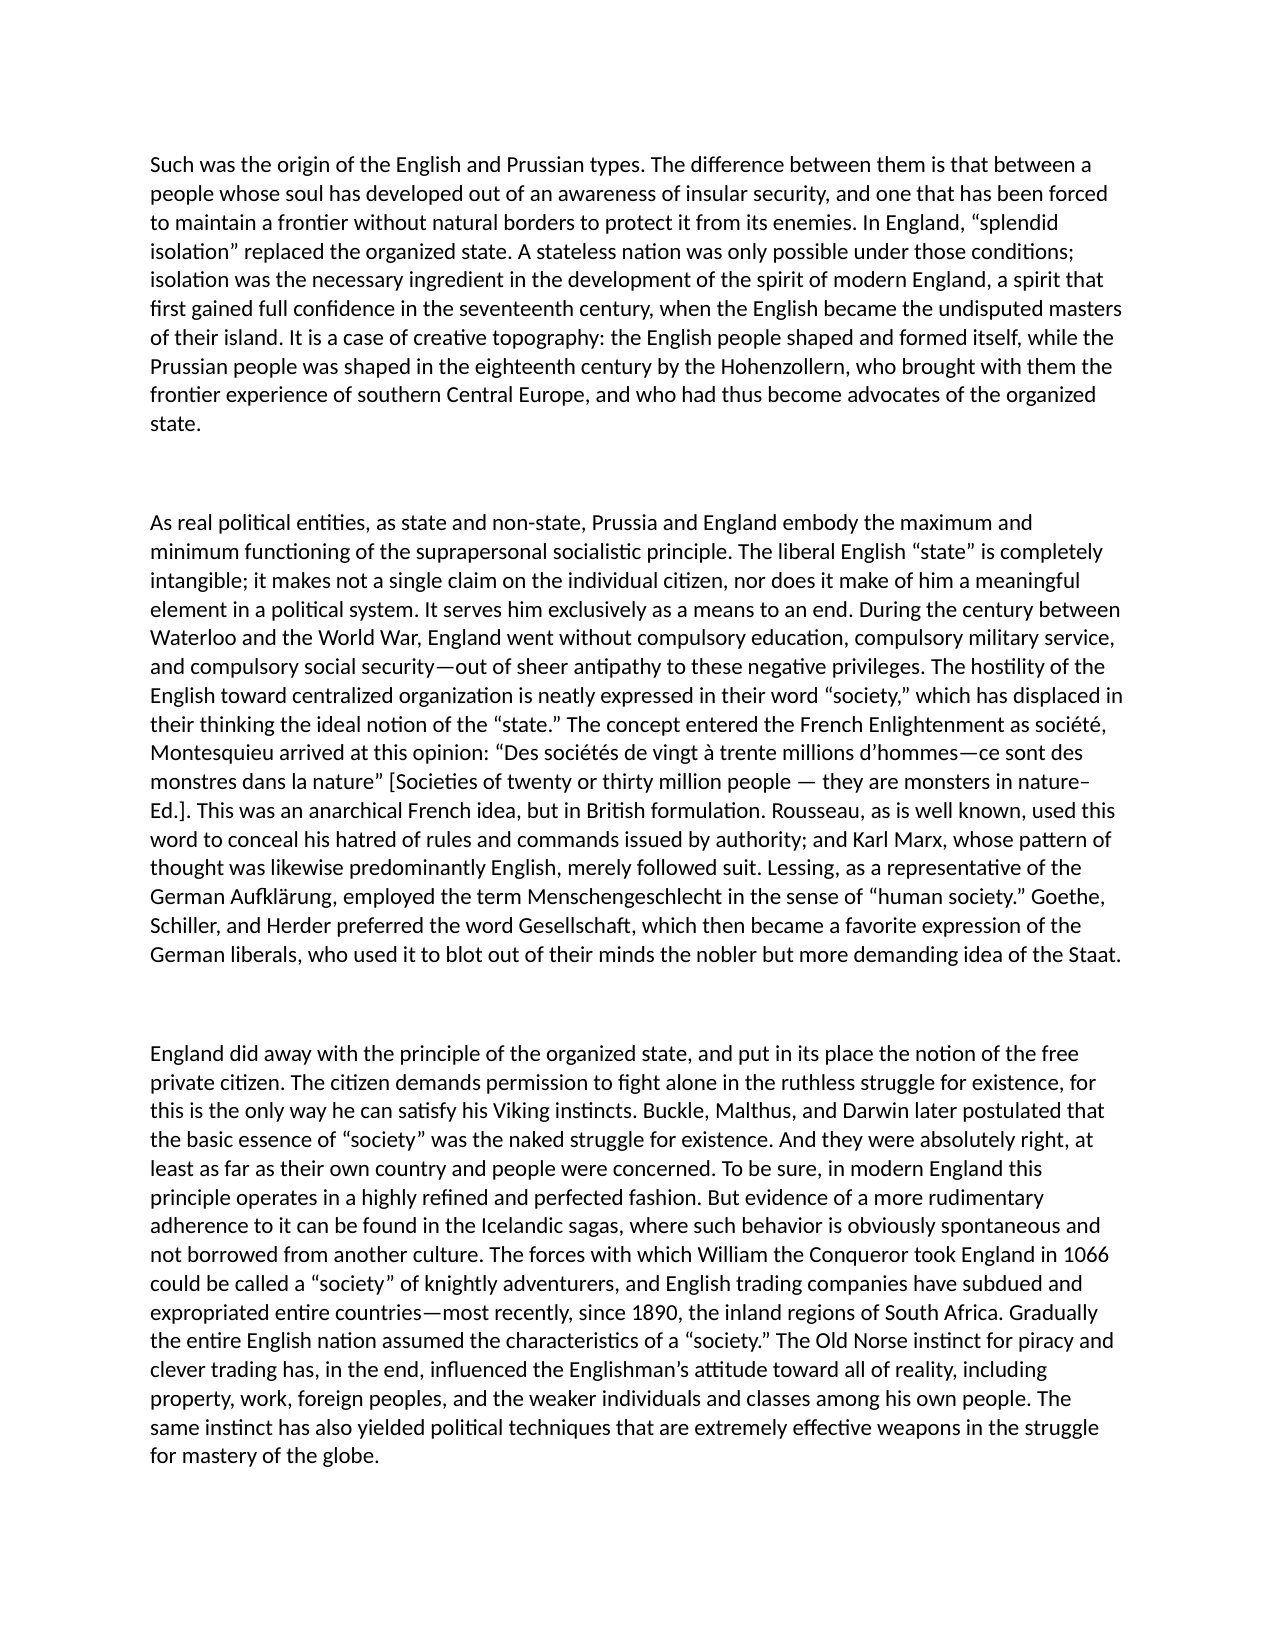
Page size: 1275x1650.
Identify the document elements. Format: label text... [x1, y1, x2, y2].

text As real political entities, as state and non-state, Prussia and England embody the maximum and minimum functioning of the suprapersonal socialistic principle. The liberal English “state” is completely intangible; it makes not a single claim on the individual citizen, nor does it make of him a meaningful element in a political system. It serves him exclusively as a means to an end. During the century between Waterloo and the World War, England went without compulsory education, compulsory military service, and compulsory social security—out of sheer antipathy to these negative privileges. The hostility of the English toward centralized organization is neatly expressed in their word “society,” which has displaced in their thinking the ideal notion of the “state.” The concept entered the French Enlightenment as société, Montesquieu arrived at this opinion: “Des sociétés de vingt à trente millions d’hommes—ce sont des monstres dans la nature” [Societies of twenty or thirty million people — they are monsters in nature–Ed.]. This was an anarchical French idea, but in British formulation. Rousseau, as is well known, used this word to conceal his hatred of rules and commands issued by authority; and Karl Marx, whose pattern of thought was likewise predominantly English, merely followed suit. Lessing, as a representative of the German Aufklärung, employed the term Menschengeschlecht in the sense of “human society.” Goethe, Schiller, and Herder preferred the word Gesellschaft, which then became a favorite expression of the German liberals, who used it to blot out of their minds the nobler but more demanding idea of the Staat. [150, 508, 1125, 968]
text England did away with the principle of the organized state, and put in its place the notion of the free private citizen. The citizen demands permission to fight alone in the ruthless struggle for existence, for this is the only way he can satisfy his Viking instincts. Buckle, Malthus, and Darwin later postulated that the basic essence of “society” was the naked struggle for existence. And they were absolutely right, at least as far as their own country and people were concerned. To be sure, in modern England this principle operates in a highly refined and perfected fashion. But evidence of a more rudimentary adherence to it can be found in the Icelandic sagas, where such behavior is obviously spontaneous and not borrowed from another culture. The forces with which William the Conqueror took England in 1066 could be called a “society” of knightly adventurers, and English trading companies have subdued and expropriated entire countries—most recently, since 1890, the inland regions of South Africa. Gradually the entire English nation assumed the characteristics of a “society.” The Old Norse instinct for piracy and clever trading has, in the end, influenced the Englishman’s attitude toward all of reality, including property, work, foreign peoples, and the weaker individuals and classes among his own people. The same instinct has also yielded political techniques that are extremely effective weapons in the struggle for mastery of the globe. [150, 1038, 1125, 1469]
text Such was the origin of the English and Prussian types. The difference between them is that between a people whose soul has developed out of an awareness of insular security, and one that has been forced to maintain a frontier without natural borders to protect it from its enemies. In England, “splendid isolation” replaced the organized state. A stateless nation was only possible under those conditions; isolation was the necessary ingredient in the development of the spirit of modern England, a spirit that first gained full confidence in the seventeenth century, when the English became the undisputed masters of their island. It is a case of creative topography: the English people shaped and formed itself, while the Prussian people was shaped in the eighteenth century by the Hohenzollern, who brought with them the frontier experience of southern Central Europe, and who had thus become advocates of the organized state. [150, 150, 1125, 437]
